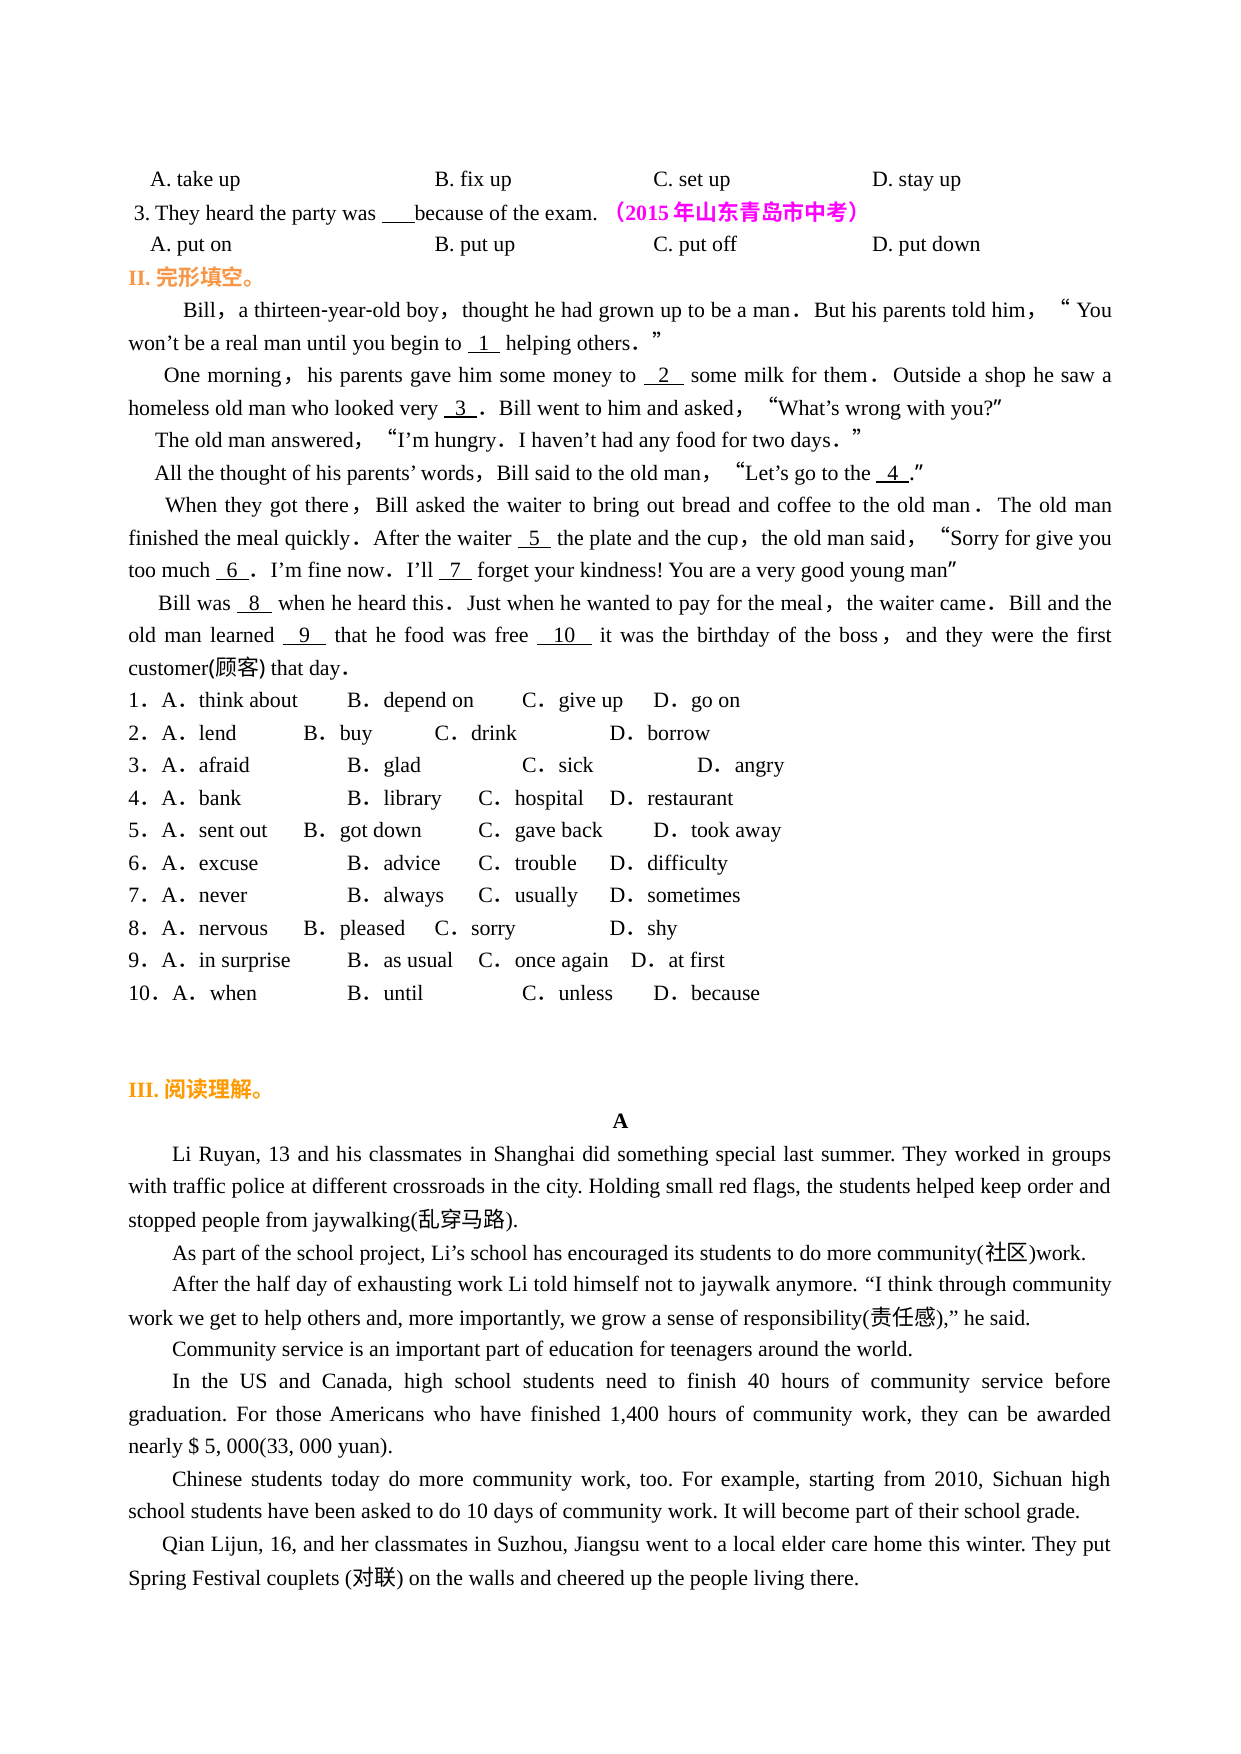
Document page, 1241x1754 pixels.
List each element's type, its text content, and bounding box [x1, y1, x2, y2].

text 6．A．excuse B．advice C．trouble D．difficulty [128, 844, 1112, 877]
text 10．A．when B．until C．unless D．because [128, 974, 1112, 1007]
text 5．A．sent out B．got down C．gave back D．took away [128, 812, 1112, 844]
text A. take up B. fix up C. set up D. stay up [128, 162, 1112, 194]
text 8．A．nervous B．pleased C．sorry D．shy [128, 909, 1112, 942]
text II. 完形填空。 [128, 259, 1112, 292]
text In the US and Canada, high school students need to finish 40 hours of community service before graduation. For those Americans who have finished 1,400 hours of community work, they can be awarded nearly $ 5, 000(33, 000 yuan). [128, 1364, 1112, 1462]
text Bill，a thirteen-year-old boy，thought he had grown up to be a man．But his parents told him，“ You won’t be a real man until you begin to 1 helping others．” [128, 292, 1112, 357]
text III. 阅读理解。 [128, 1072, 1112, 1104]
text After the half day of exhausting work Li told himself not to jaywalk anymore. “I think through community work we get to help others and, more importantly, we grow a sense of responsibility(责任感),” he said. [128, 1267, 1112, 1332]
text 9．A．in surprise B．as usual C．once again D．at first [128, 942, 1112, 974]
text 7．A．never B．always C．usually D．sometimes [128, 877, 1112, 909]
text The old man answered，“I’m hungry．I haven’t had any food for two days．” [128, 422, 1112, 454]
text One morning，his parents gave him some money to 2 some milk for them．Outside a shop he saw a homeless old man who looked very 3 ．Bill went to him and asked，“What’s wrong with you?” [128, 357, 1112, 422]
text 1．A．think about B．depend on C．give up D．go on [128, 682, 1112, 714]
text 3. They heard the party was because of the exam. （2015年山东青岛市中考） [128, 194, 1112, 227]
text 2．A．lend B．buy C．drink D．borrow [128, 714, 1112, 747]
text A. put on B. put up C. put off D. put down [128, 227, 1112, 259]
text Chinese students today do more community work, too. For example, starting from 2010, Sichuan high school students have been asked to do 10 days of community work. It will become part of their school grade. [128, 1462, 1112, 1527]
text As part of the school project, Li’s school has encouraged its students to do more community(社区)work. [128, 1234, 1112, 1267]
text Qian Lijun, 16, and her classmates in Suzhou, Jiangsu went to a local elder care home this winter. They put Spring Festival couplets (对联) on the walls and cheered up the people living there. [128, 1527, 1112, 1592]
text When they got there，Bill asked the waiter to bring out bread and coffee to the old man．The old man finished the meal quickly．After the waiter 5 the plate and the cup，the old man said，“Sorry for give you too much 6 ．I’m fine now．I’ll 7 forget your kindness! You are a very good young man” [128, 487, 1112, 584]
text Community service is an important part of education for teenagers around the world. [128, 1332, 1112, 1364]
text 3．A．afraid B．glad C．sick D．angry [128, 747, 1112, 779]
text Li Ruyan, 13 and his classmates in Shanghai did something special last summer. They worked in groups with traffic police at different crossroads in the city. Holding small red flags, the students helped keep order and stopped people from jaywalking(乱穿马路). [128, 1137, 1112, 1234]
text 4．A．bank B．library C．hospital D．restaurant [128, 779, 1112, 812]
text A [128, 1104, 1112, 1137]
text Bill was 8 when he heard this．Just when he wanted to pay for the meal，the waiter came．Bill and the old man learned 9 that he food was free 10 it was the birthday of the boss，and they were the first customer(顾客) that day． [128, 584, 1112, 682]
text All the thought of his parents’ words，Bill said to the old man，“Let’s go to the 4 .” [128, 454, 1112, 487]
